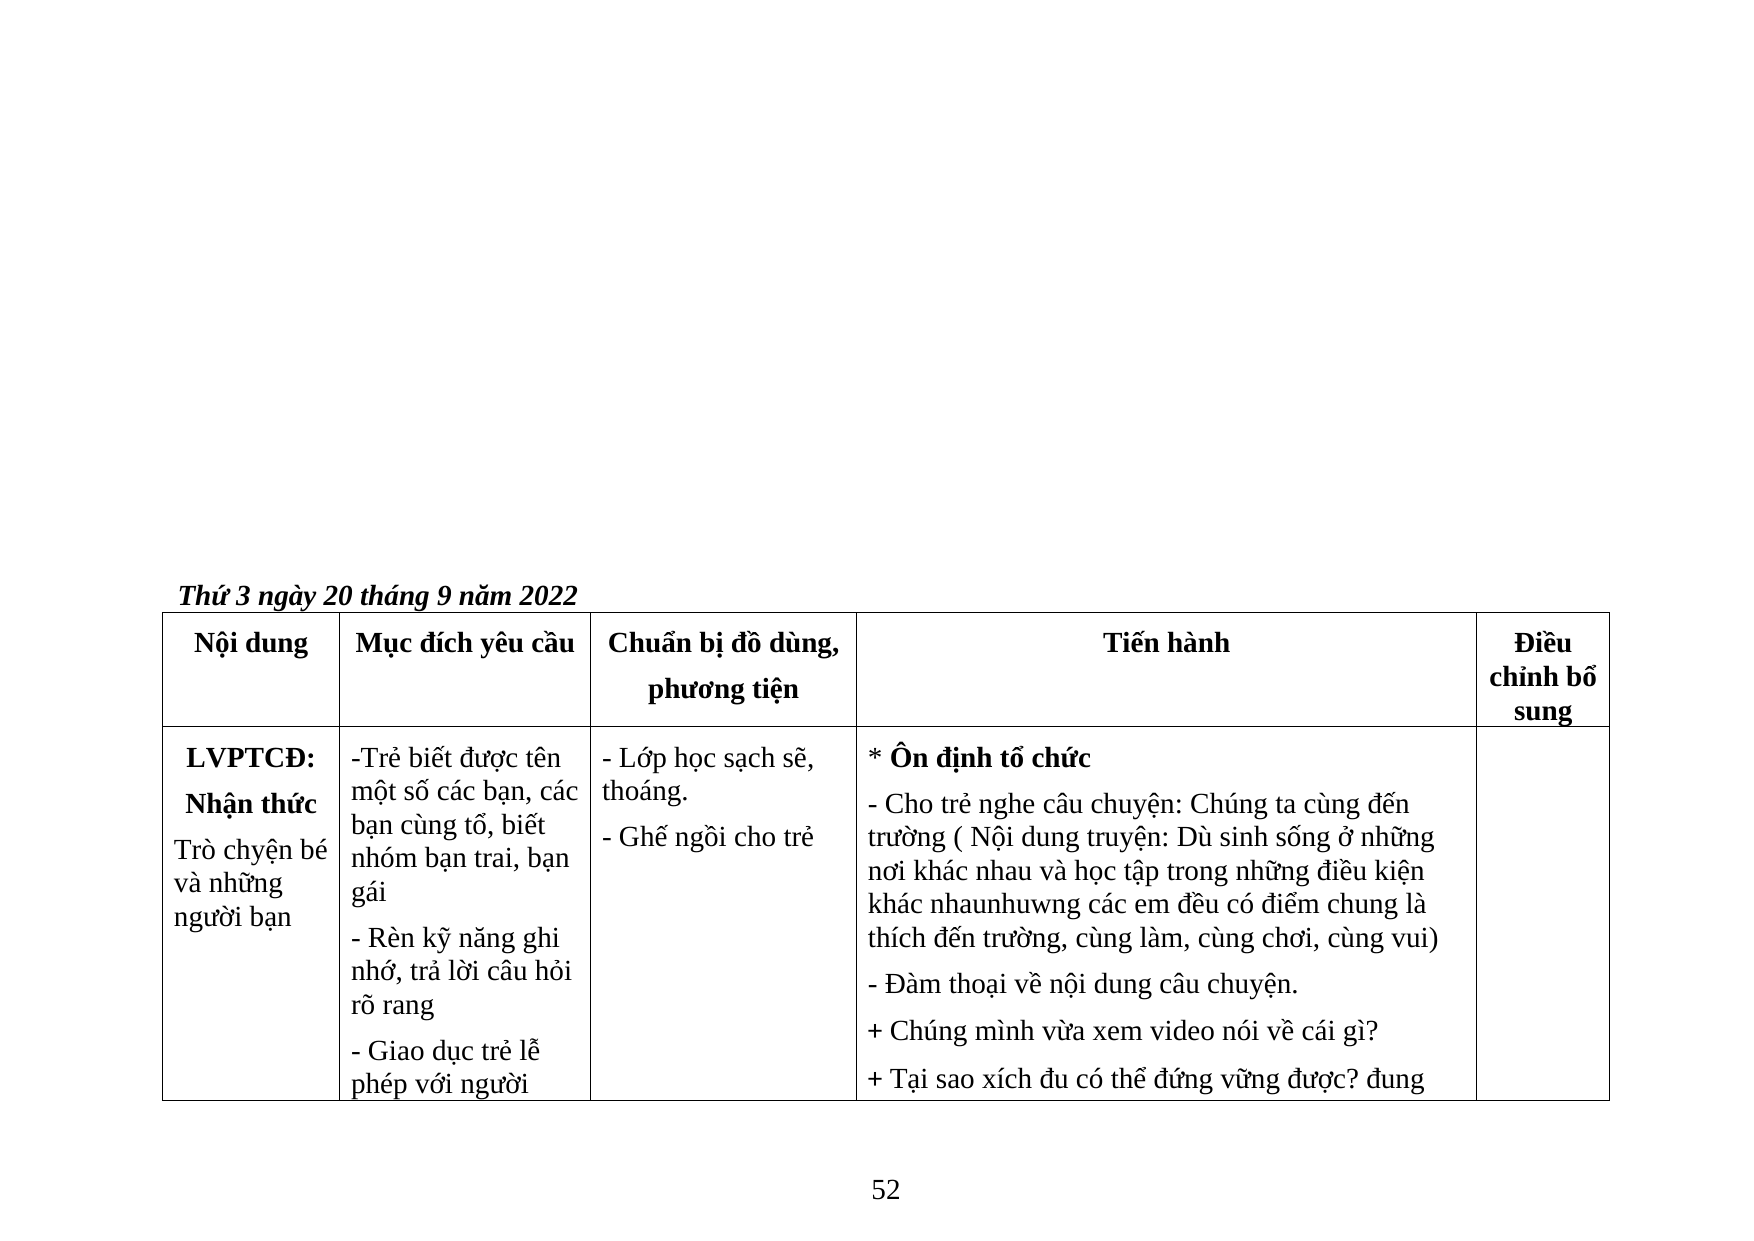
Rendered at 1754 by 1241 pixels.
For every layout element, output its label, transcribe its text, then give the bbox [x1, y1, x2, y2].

text Thứ 3 ngày 20 tháng 9 năm 2022 [177, 578, 1594, 612]
table_cell [1477, 727, 1609, 1100]
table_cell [340, 727, 590, 1100]
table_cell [163, 727, 339, 1100]
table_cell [591, 727, 856, 1100]
table_header Nội dung [163, 613, 339, 726]
table_header Mục đích yêu cầu [340, 613, 590, 726]
table_header Điều chỉnh bổ sung [1477, 613, 1609, 726]
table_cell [857, 727, 1476, 1100]
table_header Chuẩn bị đồ dùng, phương tiện [591, 613, 856, 726]
table_header Tiến hành [857, 613, 1476, 726]
